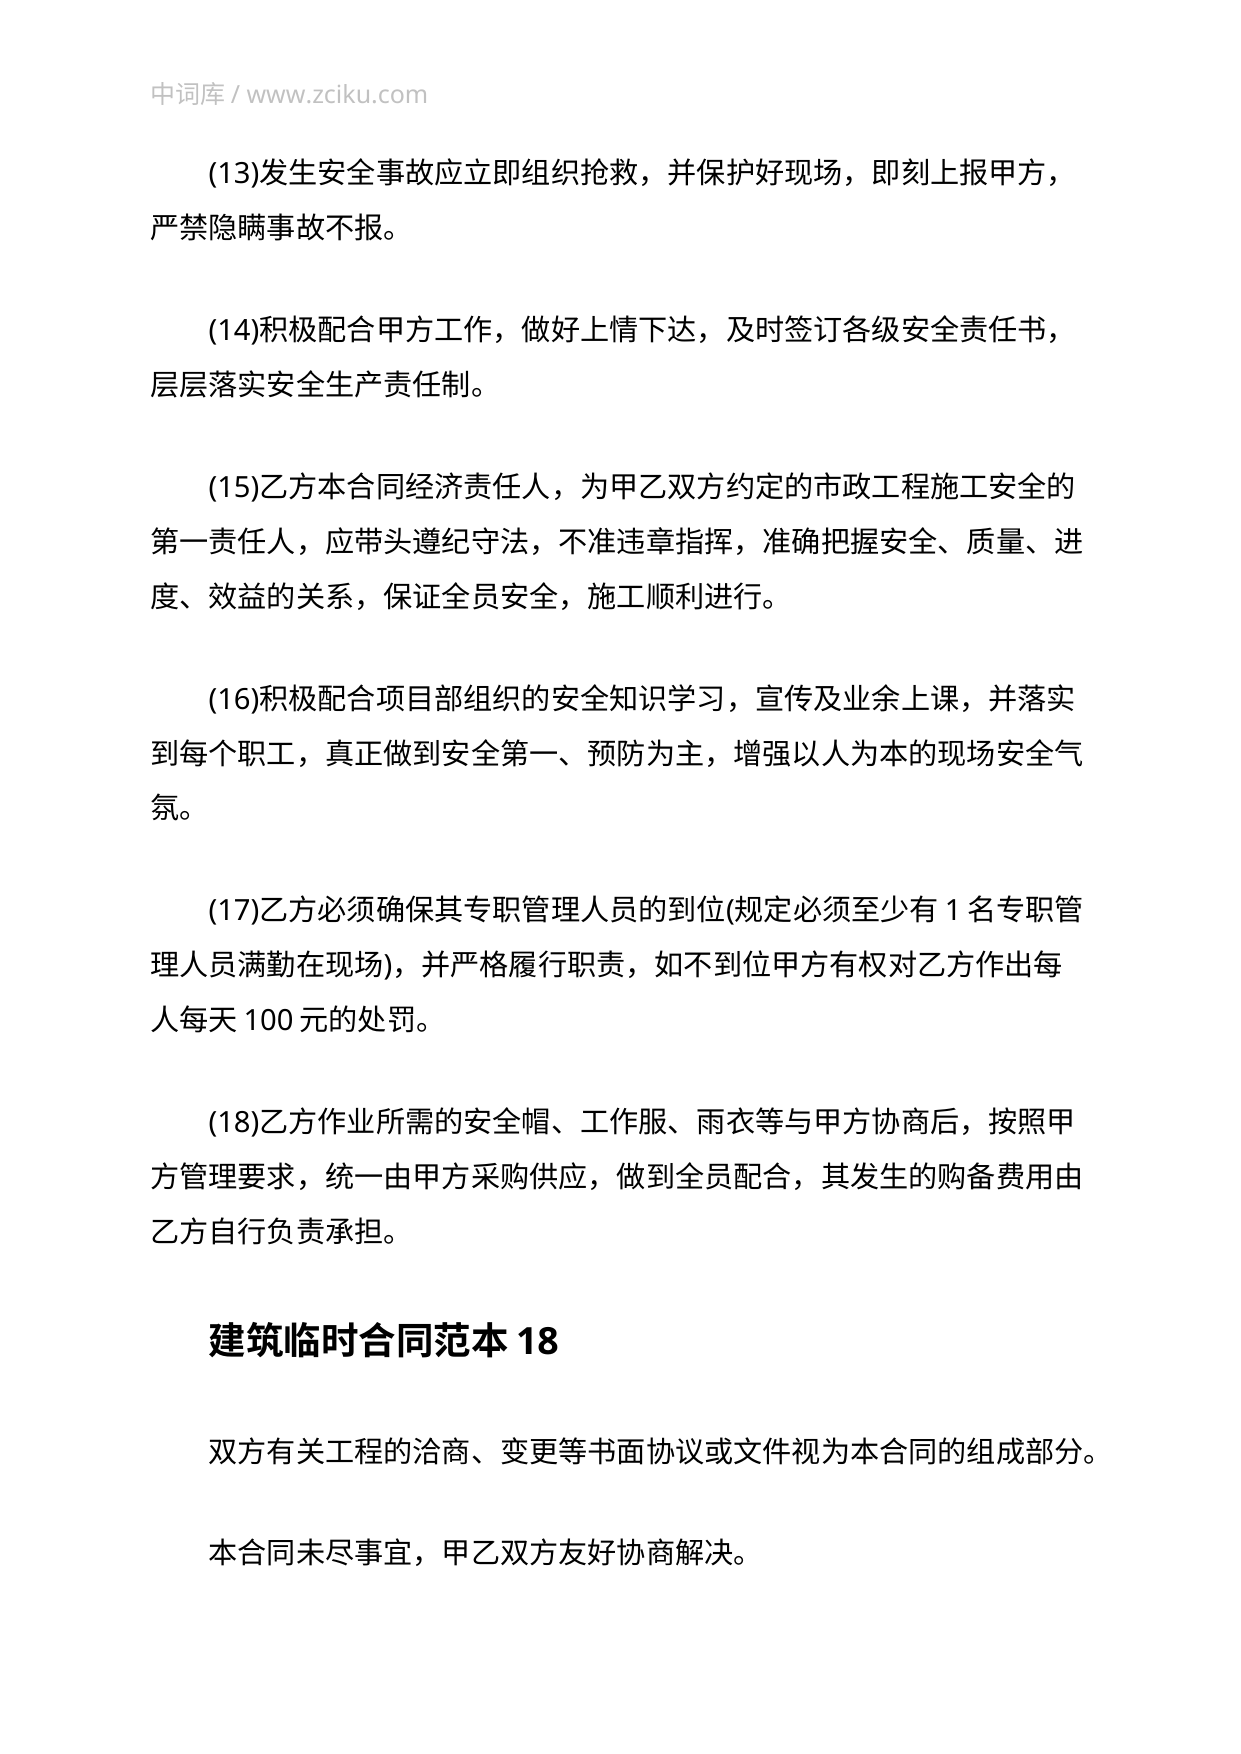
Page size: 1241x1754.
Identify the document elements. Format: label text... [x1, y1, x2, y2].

text (14)积极配合甲方工作，做好上情下达，及时签订各级安全责任书，层层落实安全生产责任制。 [150, 307, 1090, 404]
text 本合同未尽事宜，甲乙双方友好协商解决。 [150, 1530, 1090, 1572]
text 双方有关工程的洽商、变更等书面协议或文件视为本合同的组成部分。 [150, 1428, 1090, 1470]
text (13)发生安全事故应立即组织抢救，并保护好现场，即刻上报甲方，严禁隐瞒事故不报。 [150, 150, 1090, 247]
text (18)乙方作业所需的安全帽、工作服、雨衣等与甲方协商后，按照甲方管理要求，统一由甲方采购供应，做到全员配合，其发生的购备费用由乙方自行负责承担。 [150, 1099, 1090, 1251]
text (16)积极配合项目部组织的安全知识学习，宣传及业余上课，并落实到每个职工，真正做到安全第一、预防为主，增强以人为本的现场安全气氛。 [150, 675, 1090, 827]
text (17)乙方必须确保其专职管理人员的到位(规定必须至少有1名专职管理人员满勤在现场)，并严格履行职责，如不到位甲方有权对乙方作出每人每天100元的处罚。 [150, 887, 1090, 1039]
text (15)乙方本合同经济责任人，为甲乙双方约定的市政工程施工安全的第一责任人，应带头遵纪守法，不准违章指挥，准确把握安全、质量、进度、效益的关系，保证全员安全，施工顺利进行。 [150, 463, 1090, 616]
text 建筑临时合同范本18 [150, 1311, 1090, 1365]
